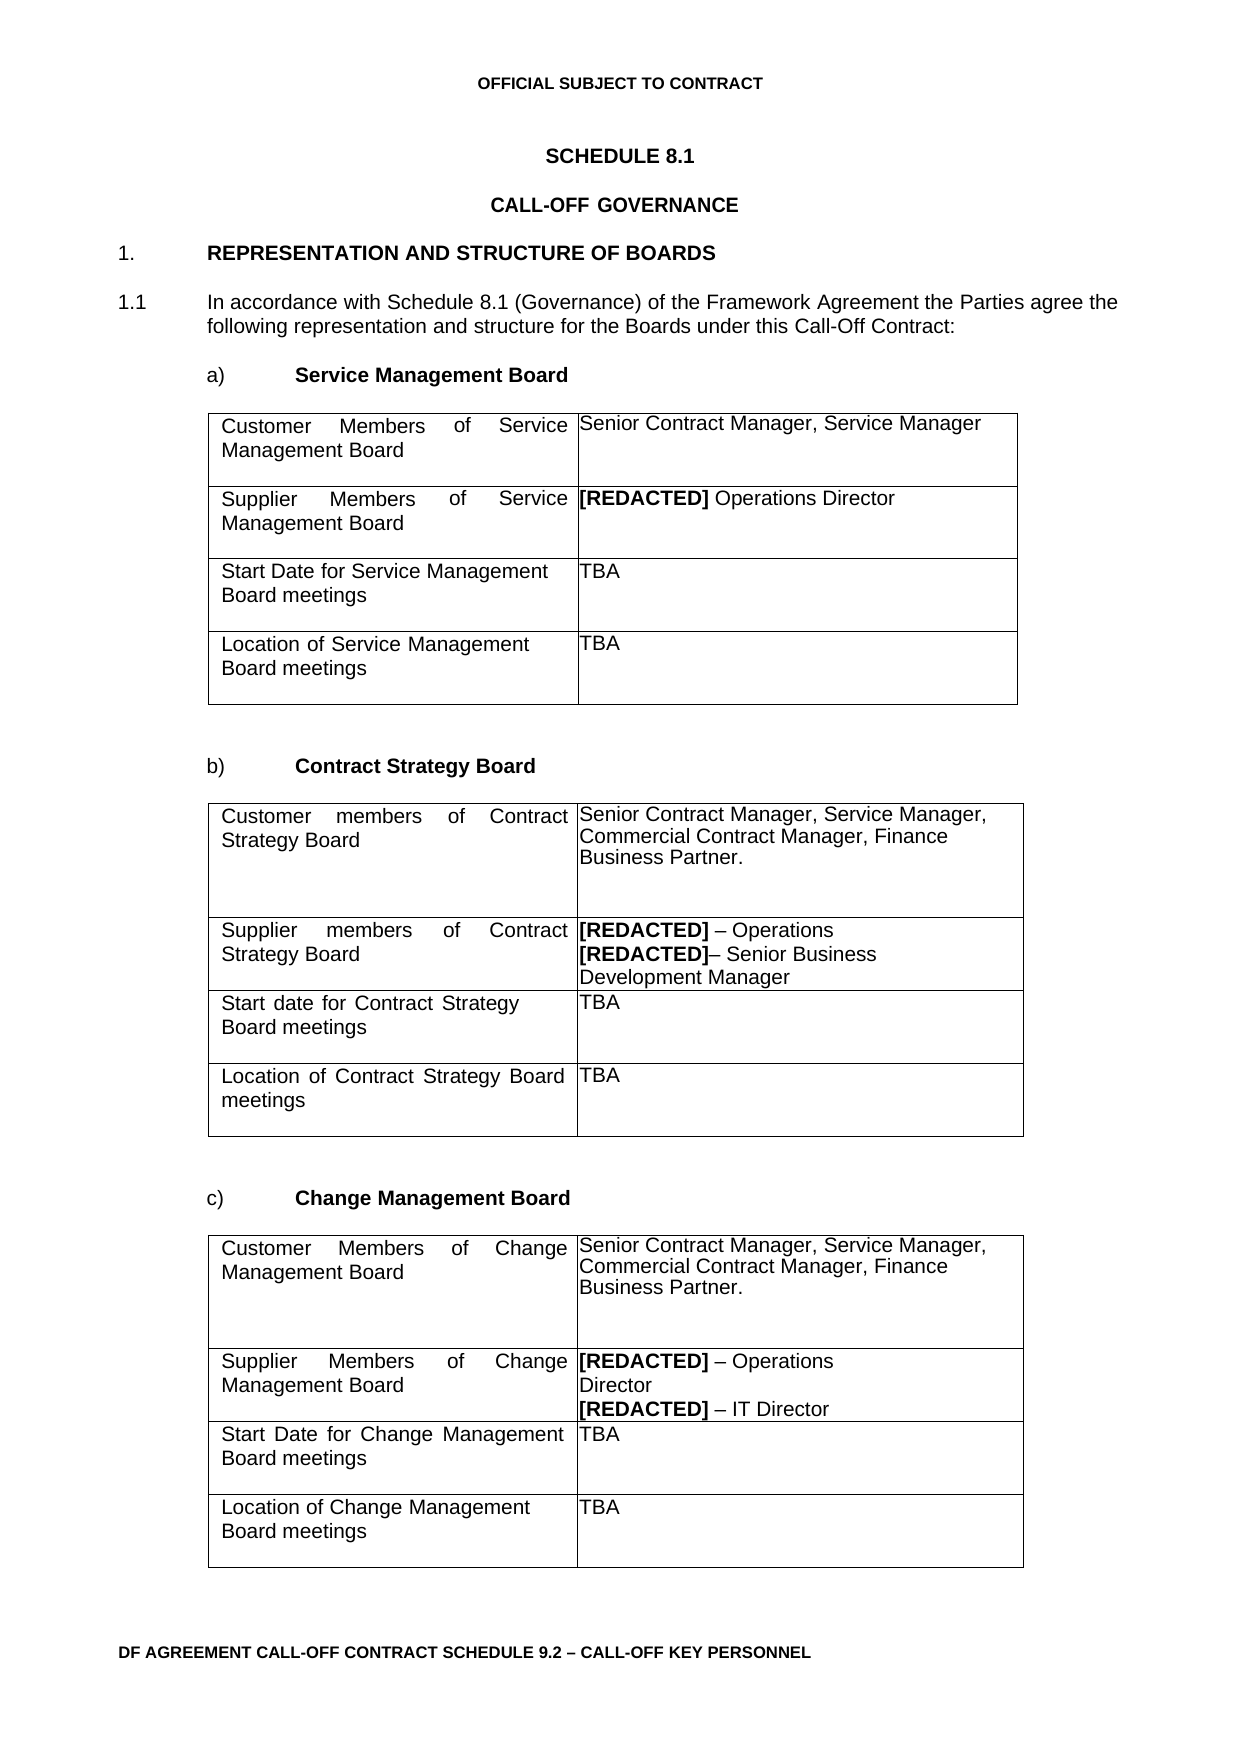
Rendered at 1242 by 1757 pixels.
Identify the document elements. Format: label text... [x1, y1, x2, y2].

table_cell Contract [476, 918, 577, 990]
table_header Contract [476, 804, 577, 917]
table_cell [REDACTED] Operations Director [579, 487, 1017, 558]
table_cell Location of Contract Strategy Board meetings [209, 1064, 577, 1136]
list Service Management Board [206, 363, 1175, 387]
table_cell TBA [578, 991, 1023, 1063]
list Contract Strategy Board [206, 754, 1175, 778]
table_cell Start date for Contract Strategy Board meetings [209, 991, 577, 1063]
table_header of [432, 804, 476, 917]
table_cell Location of Change Management Board meetings [209, 1495, 577, 1567]
table_header of [435, 1236, 481, 1348]
table_cell [REDACTED] – Operations [REDACTED]– Senior Business Development Manager [578, 918, 1023, 990]
list REPRESENTATION AND STRUCTURE OF BOARDS [118, 242, 1175, 265]
table_cell of [437, 487, 484, 558]
table_header Customer members Strategy Board [209, 804, 432, 917]
table_cell Supplier Members Management Board [209, 487, 437, 558]
table_header Customer Members Management Board [209, 1236, 435, 1348]
table_cell Change [481, 1349, 577, 1421]
table_cell TBA [579, 559, 1017, 631]
list In accordance with Schedule 8.1 (Governance) of the Framework Agreement the Parties agree the following representation and structure for the Boards under this Call-Off Contract: [118, 290, 1120, 338]
list Change Management Board [206, 1186, 1175, 1210]
table_cell of [432, 918, 476, 990]
table_cell TBA [579, 632, 1017, 704]
table_cell Service [484, 487, 578, 558]
table_cell TBA [578, 1064, 1023, 1136]
text SCHEDULE 8.1 CALL-OFF GOVERNANCE [490, 144, 750, 217]
table_header Senior Contract Manager, Service Manager, Commercial Contract Manager, Finance Business Partner. [578, 1236, 1023, 1348]
table_cell Start Date for Change Management Board meetings [209, 1422, 577, 1494]
table_header Customer Members Management Board [209, 414, 437, 486]
table_header of [437, 414, 484, 486]
table_cell Location of Service Management Board meetings [209, 632, 578, 704]
table_cell [REDACTED] – Operations Director [REDACTED] – IT Director [578, 1349, 1023, 1421]
table_header Change [481, 1236, 577, 1348]
table_cell Start Date for Service Management Board meetings [209, 559, 578, 631]
table_cell TBA [578, 1495, 1023, 1567]
table_header Senior Contract Manager, Service Manager [579, 414, 1017, 486]
table_cell Supplier Members Management Board [209, 1349, 435, 1421]
table_cell TBA [578, 1422, 1023, 1494]
table_cell Supplier members Strategy Board [209, 918, 432, 990]
table_header Senior Contract Manager, Service Manager, Commercial Contract Manager, Finance Business Partner. [578, 804, 1023, 917]
table_header Service [484, 414, 578, 486]
table_cell of [435, 1349, 481, 1421]
